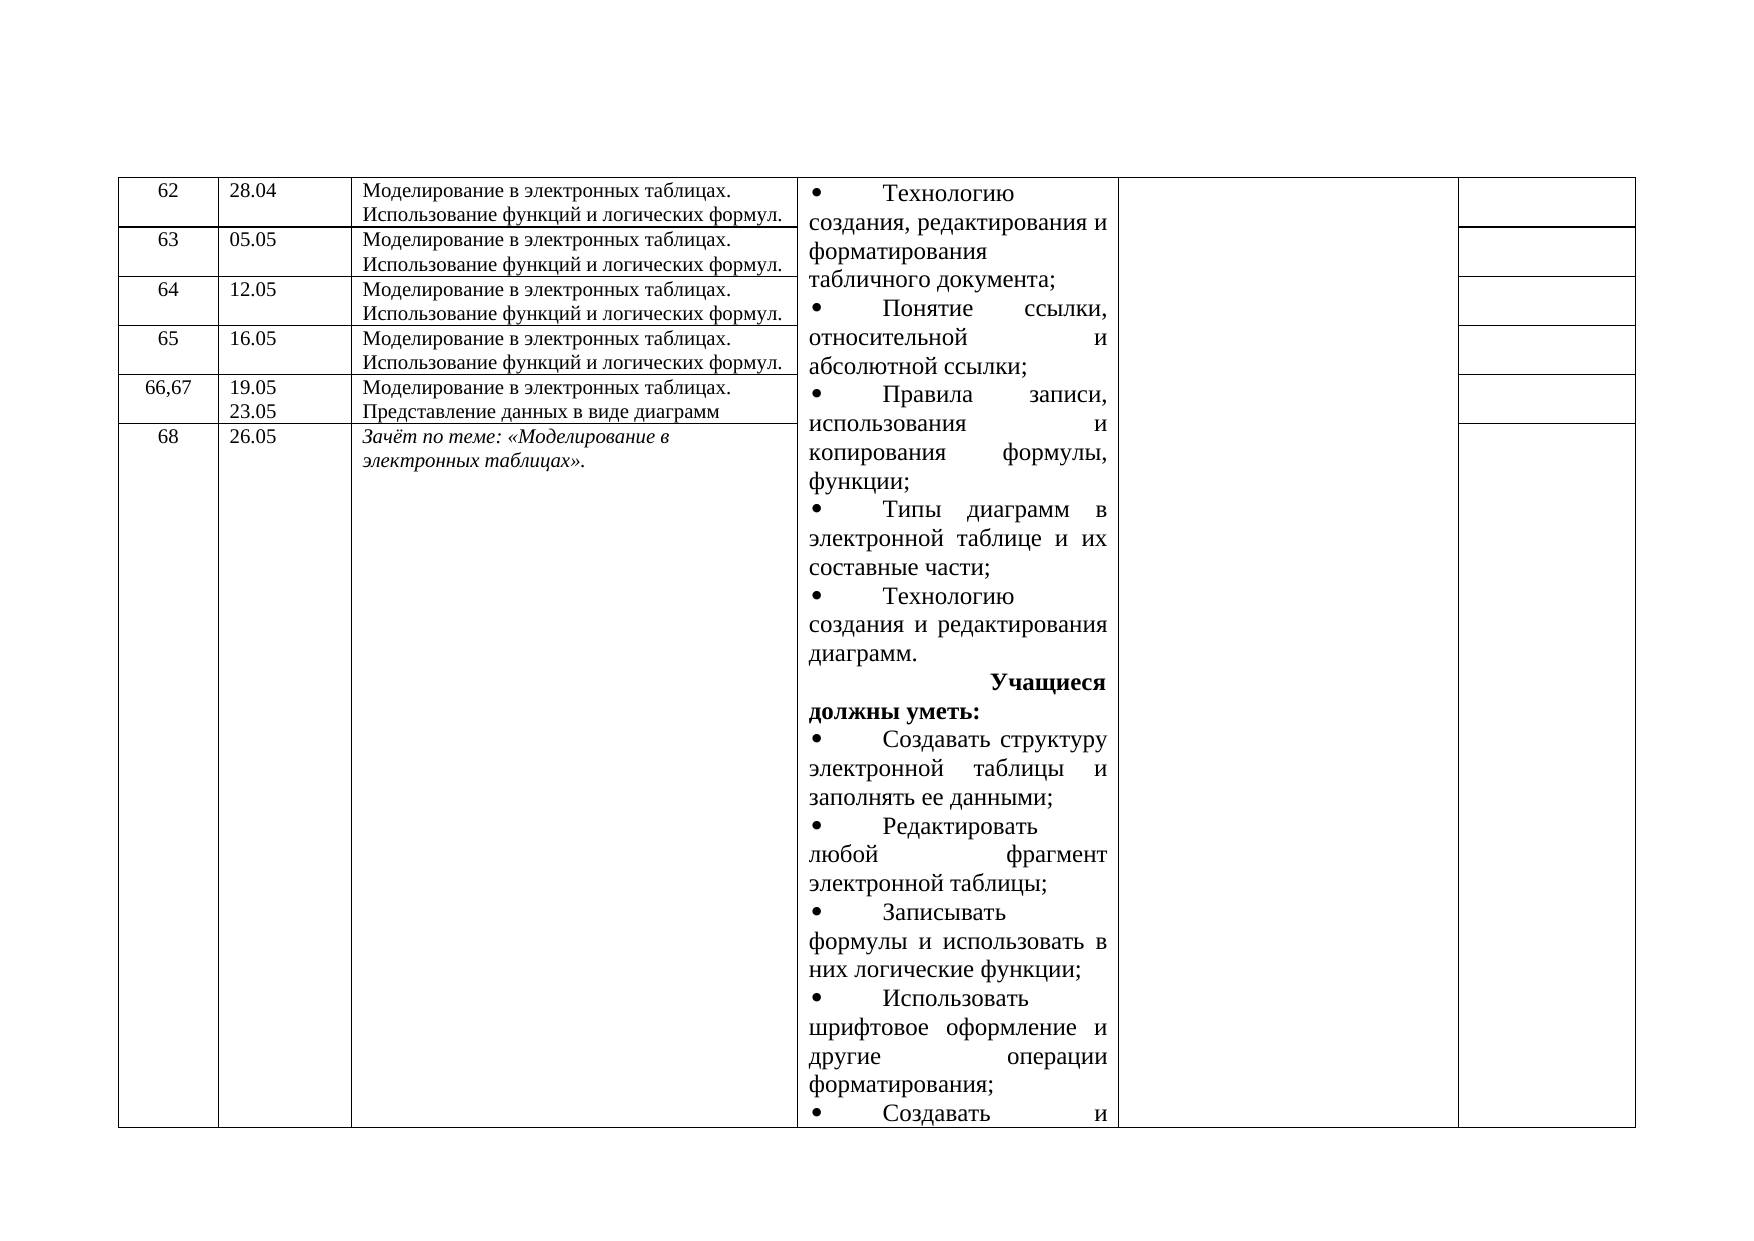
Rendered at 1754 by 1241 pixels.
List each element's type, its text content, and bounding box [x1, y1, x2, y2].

table_cell 64 [119, 277, 218, 325]
table_cell Моделирование в электронных таблицах. Использование функций и логических формул. [352, 228, 797, 276]
table_cell 26.05 [219, 424, 351, 1127]
table_cell [1459, 277, 1635, 325]
table_cell [1459, 375, 1635, 423]
table_cell [1459, 326, 1635, 374]
table_cell [1459, 228, 1635, 276]
table_cell 65 [119, 326, 218, 374]
table_cell 12.05 [219, 277, 351, 325]
table_cell [1459, 424, 1635, 1127]
table_cell [1459, 178, 1635, 226]
table_cell 63 [119, 228, 218, 276]
table_cell 19.05 23.05 [219, 375, 351, 423]
table_cell 62 [119, 178, 218, 226]
table_cell Моделирование в электронных таблицах. Использование функций и логических формул. [352, 277, 797, 325]
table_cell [352, 424, 797, 1127]
table_cell 66,67 [119, 375, 218, 423]
table_cell Моделирование в электронных таблицах. Использование функций и логических формул. [352, 178, 797, 226]
table_cell Моделирование в электронных таблицах. Использование функций и логических формул. [352, 326, 797, 374]
table_cell 16.05 [219, 326, 351, 374]
table_cell 05.05 [219, 228, 351, 276]
table_cell Моделирование в электронных таблицах. Представление данных в виде диаграмм [352, 375, 797, 423]
table_cell 68 [119, 424, 218, 1127]
table_cell 28.04 [219, 178, 351, 226]
